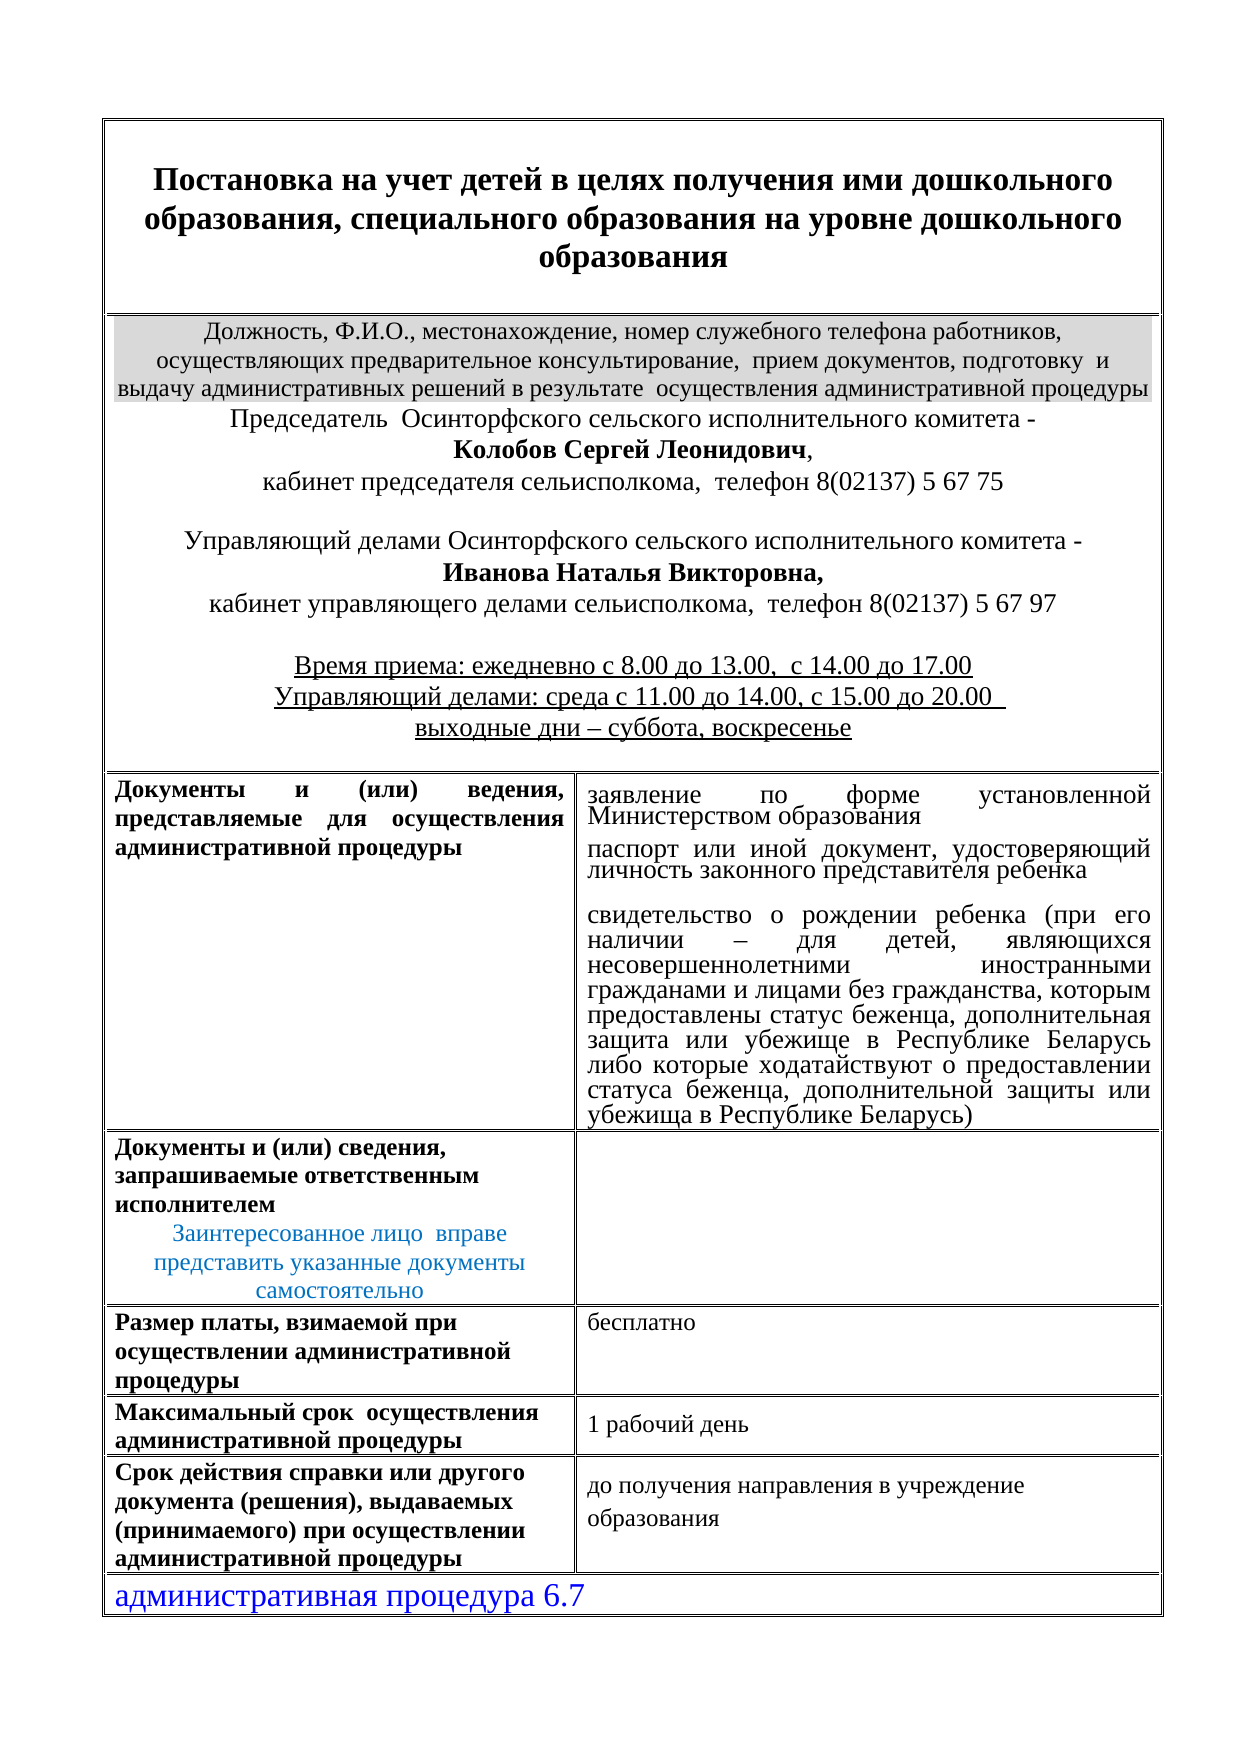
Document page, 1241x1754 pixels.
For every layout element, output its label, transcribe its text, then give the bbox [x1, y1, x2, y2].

table_cell Документы и (или) сведения, запрашиваемые ответственным исполнителем Заинтересованное лицо вправе представить указанные документы самостоятельно [105, 1129, 574, 1304]
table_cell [103, 1572, 1163, 1614]
table_cell 1 рабочий день [577, 1394, 1161, 1454]
table_cell [577, 1129, 1161, 1304]
table_cell до получения направления в учреждение образования [576, 1454, 1163, 1572]
table_cell заявление по форме установленной Министерством образования паспорт или иной документ, удостоверяющий личность законного представителя ребенка свидетельство о рождении ребенка (при его наличии – для детей, являющихся несовершеннолетними иностранными гражданами и лицами без гражданства, которым предоставлены статус беженца, дополнительная защита или убежище в Республике Беларусь либо которые ходатайствуют о предоставлении статуса беженца, дополнительной защиты или убежища в Республике Беларусь) [576, 771, 1163, 1128]
table_cell Должность, Ф.И.О., местонахождение, номер служебного телефона работников, осуществляющих предварительное консультирование, прием документов, подготовку и выдачу административных решений в результате осуществления административной процедуры Председатель Осинторфского сельского исполнительного комитета - Колобов Сергей Леонидович, кабинет председателя сельисполкома, телефон 8(02137) 5 67 75 Управляющий делами Осинторфского сельского исполнительного комитета - Иванова Наталья Викторовна, кабинет управляющего делами сельисполкома, телефон 8(02137) 5 67 97 Время приема: ежедневно с 8.00 до 13.00, с 14.00 до 17.00 Управляющий делами: среда с 11.00 до 14.00, с 15.00 до 20.00 выходные дни – суббота, воскресенье [103, 313, 1163, 771]
table_cell Документы и (или) ведения, представляемые для осуществления административной процедуры [103, 771, 576, 1128]
table_cell Размер платы, взимаемой при осуществлении административной процедуры [103, 1304, 576, 1393]
table_cell Максимальный срок осуществления административной процедуры [105, 1394, 574, 1454]
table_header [105, 121, 1161, 313]
table_cell бесплатно [576, 1304, 1163, 1393]
table_cell Срок действия справки или другого документа (решения), выдаваемых (принимаемого) при осуществлении административной процедуры [103, 1454, 576, 1572]
